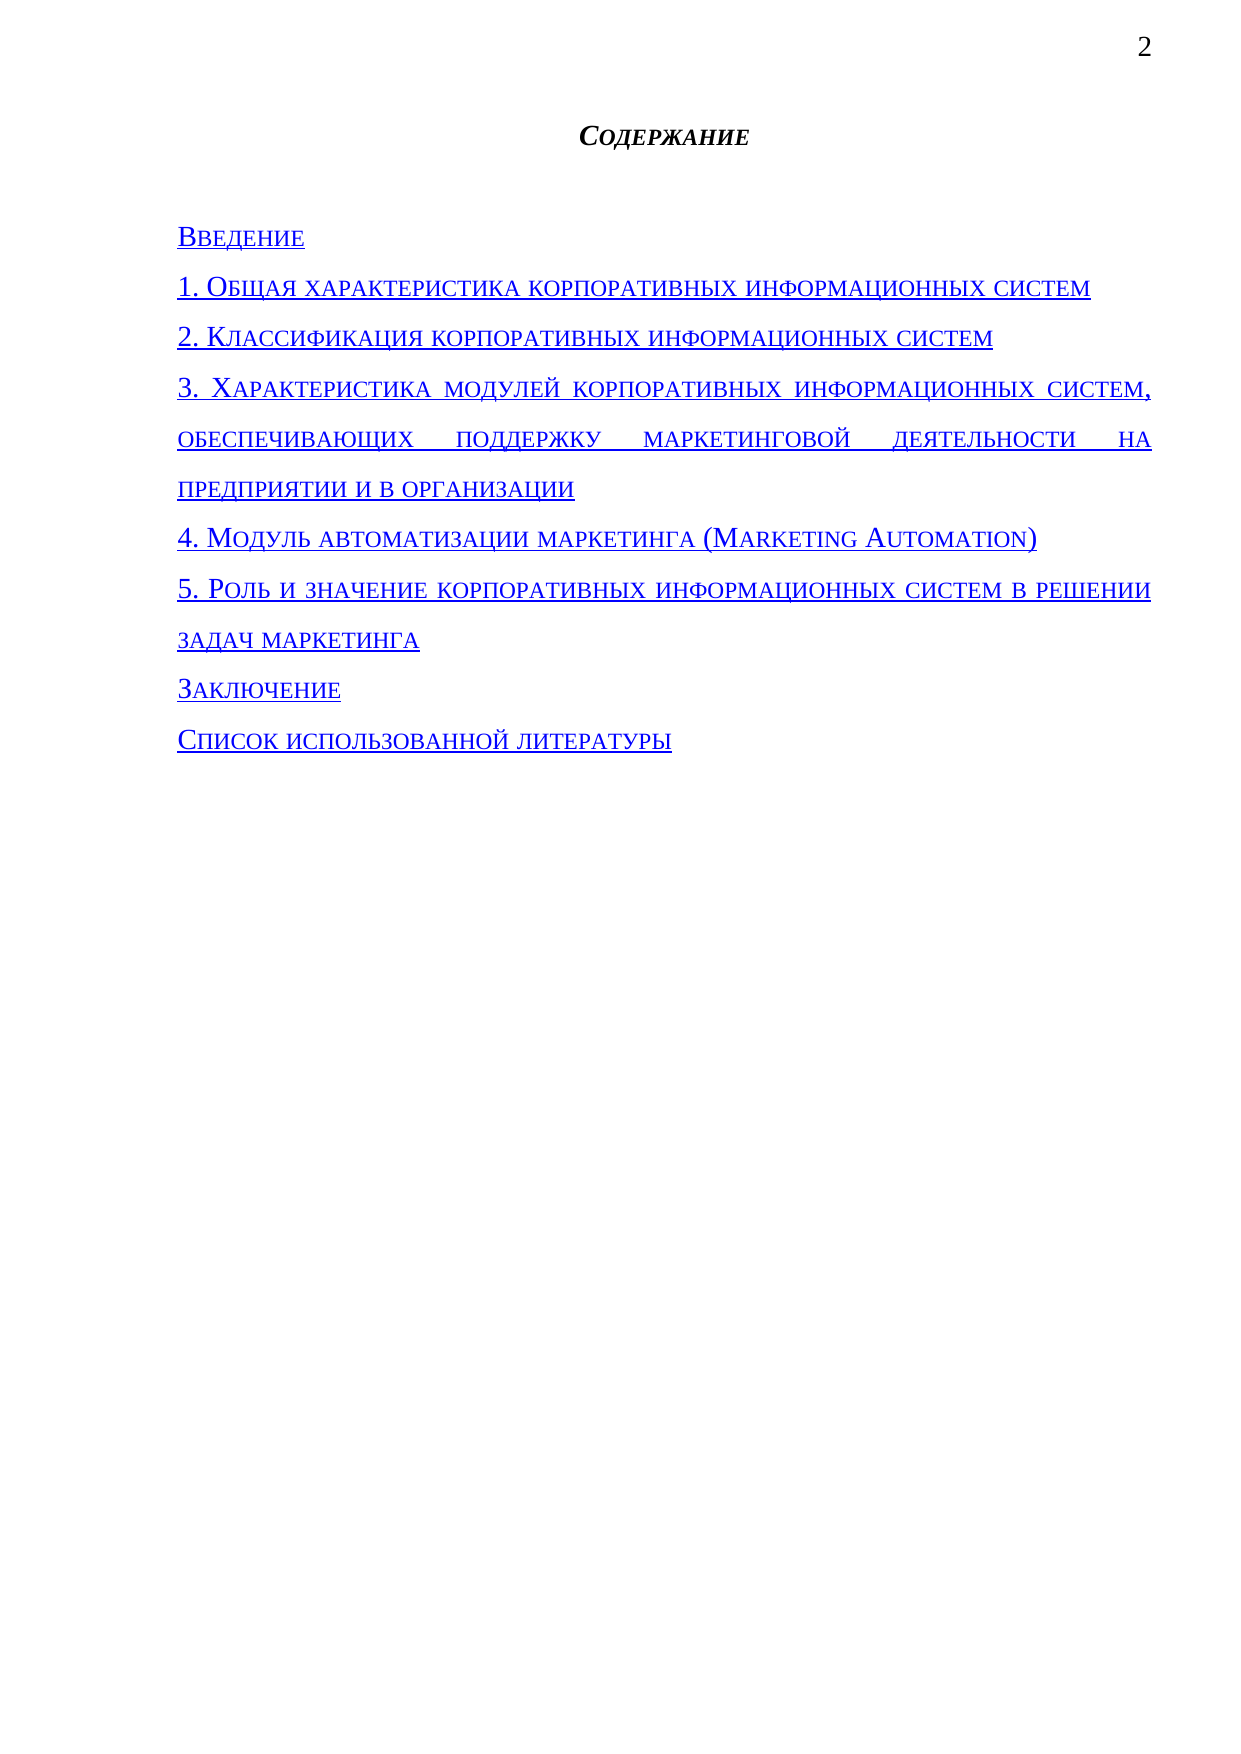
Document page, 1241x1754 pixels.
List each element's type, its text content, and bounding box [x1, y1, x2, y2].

text 3. Характеристика модулей корпоративных информационных систем, обеспечивающих поддержку маркетинговой деятельности на предприятии и в организации 14 [177, 370, 1152, 449]
subtitle Содержание [177, 118, 1152, 152]
text Заключение 28 [177, 672, 1152, 705]
text 1. Общая характеристика корпоративных информационных систем 5 [177, 269, 1152, 303]
text Список использованной литературы 29 [177, 722, 1152, 755]
text Введение 3 [177, 219, 1152, 252]
text 5. Роль и значение корпоративных информационных систем в решении задач маркетинга 23 [177, 571, 1152, 655]
text 3. Характеристика модулей корпоративных информационных систем, обеспечивающих поддержку маркетинговой деятельности на предприятии и в организации 14 [177, 451, 1152, 504]
text 2. Классификация корпоративных информационных систем 10 [177, 319, 1152, 353]
text 4. Модуль автоматизации маркетинга (Marketing Automation) 20 [177, 521, 1152, 554]
